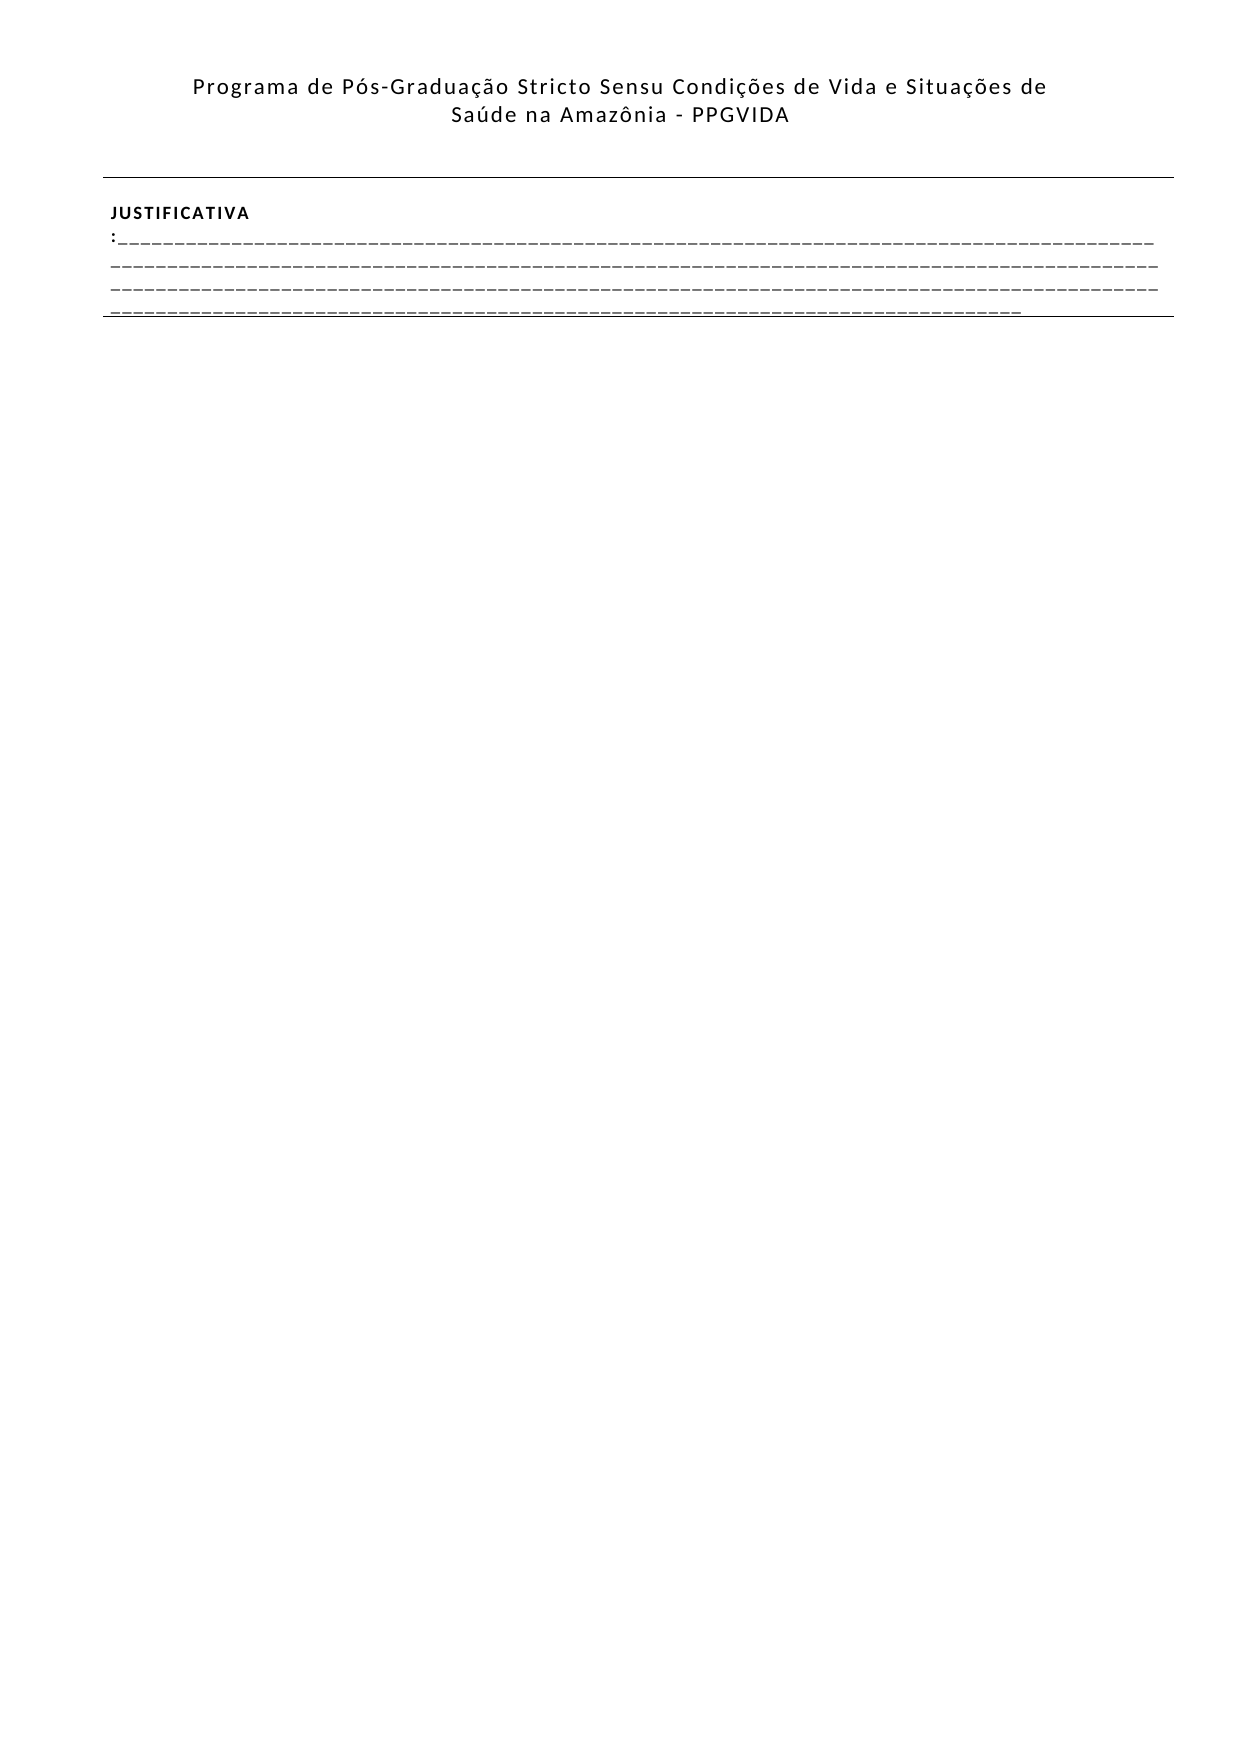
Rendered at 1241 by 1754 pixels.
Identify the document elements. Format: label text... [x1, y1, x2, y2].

table_cell JUSTIFICATIVA:___________________________________________________________________________________________________________________________________________________________________________________________________________________________________________________________________________________________________________________________________________________________________ [103, 178, 1174, 316]
